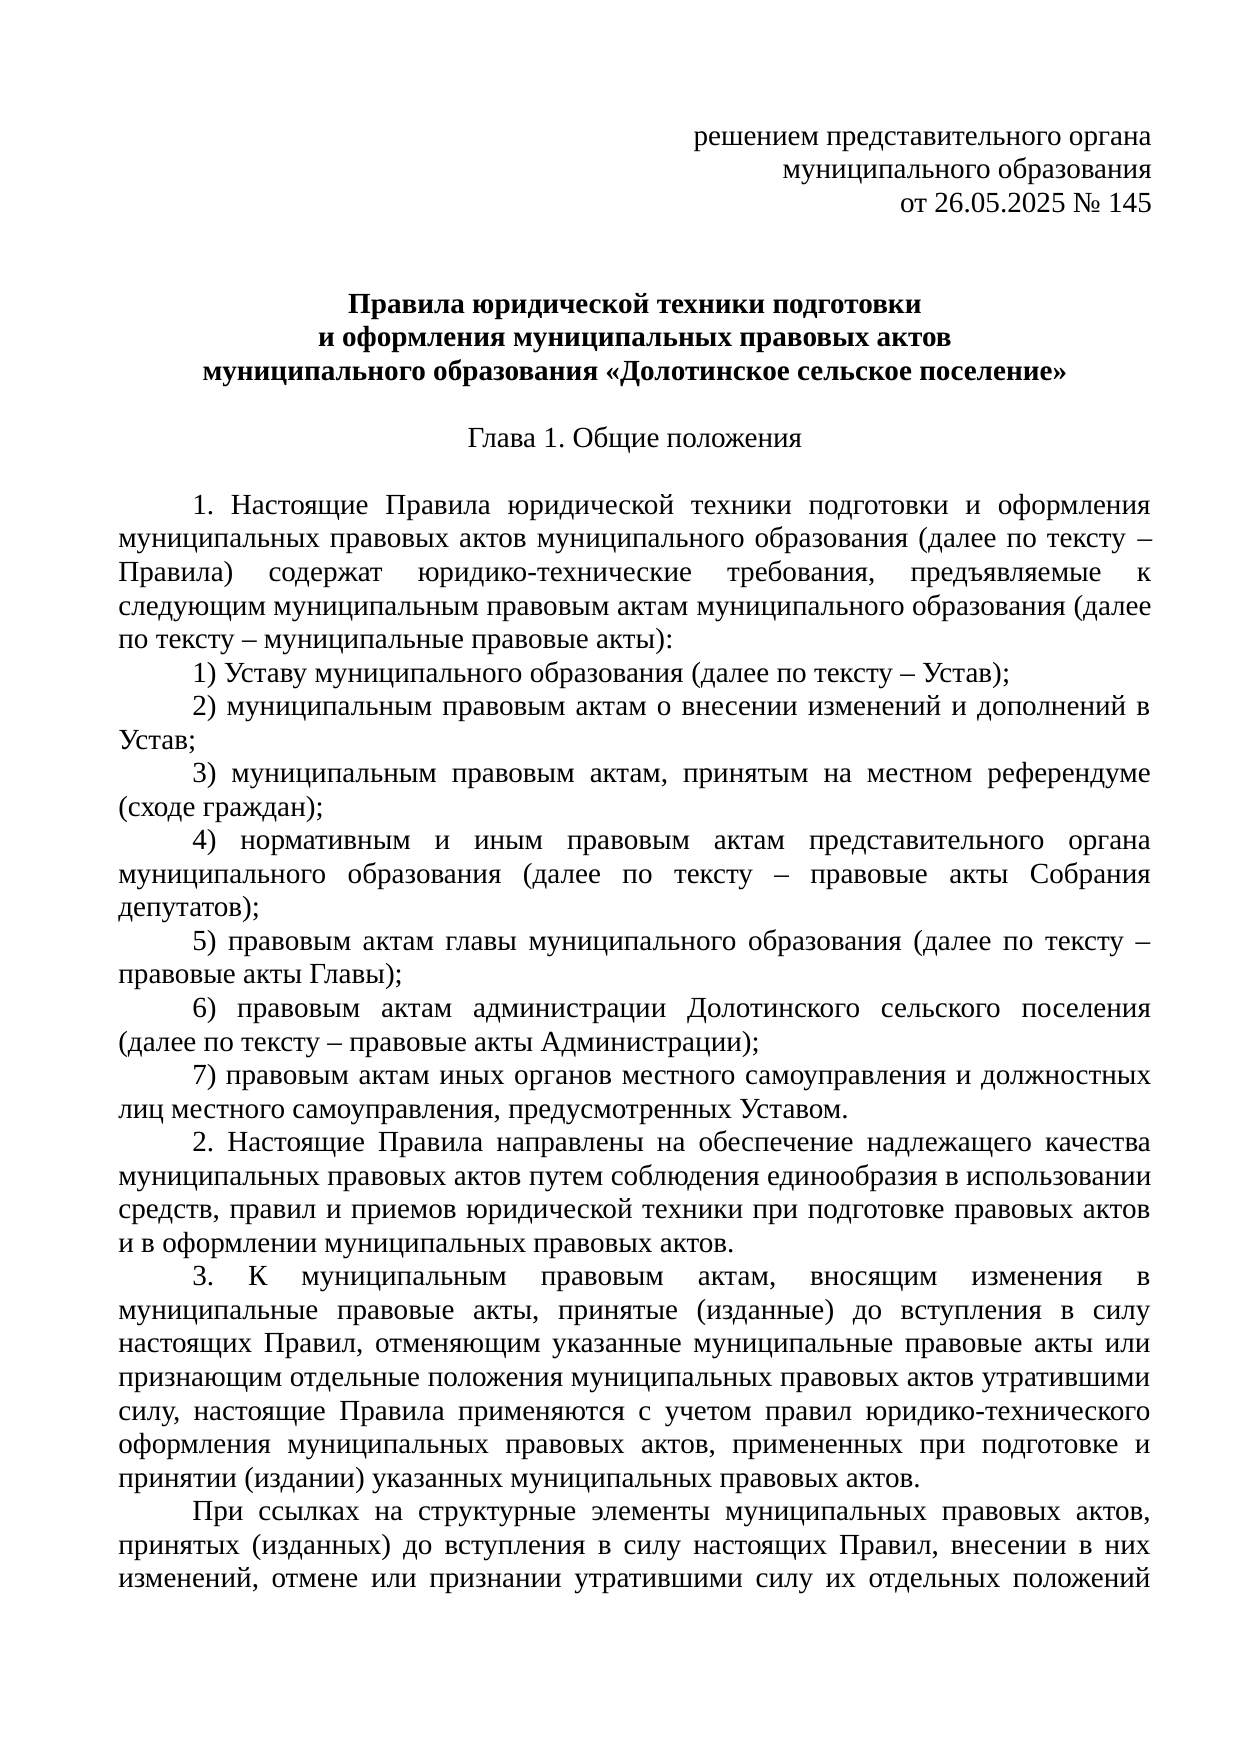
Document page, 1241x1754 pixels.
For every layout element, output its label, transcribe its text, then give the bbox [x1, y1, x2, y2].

text 3. К муниципальным правовым актам, вносящим изменения в муниципальные правовые акты, принятые (изданные) до вступления в силу настоящих Правил, отменяющим указанные муниципальные правовые акты или признающим отдельные положения муниципальных правовых актов утратившими силу, настоящие Правила применяются с учетом правил юридико-технического оформления муниципальных правовых актов, примененных при подготовке и принятии (издании) указанных муниципальных правовых актов. [118, 1258, 1152, 1493]
text 7) правовым актам иных органов местного самоуправления и должностных лиц местного самоуправления, предусмотренных Уставом. [118, 1057, 1152, 1124]
text Правила юридической техники подготовки и оформления муниципальных правовых актов [118, 286, 1152, 353]
text 5) правовым актам главы муниципального образования (далее по тексту – правовые акты Главы); [118, 923, 1152, 990]
text 4) нормативным и иным правовым актам представительного органа муниципального образования (далее по тексту – правовые акты Собрания депутатов); [118, 822, 1152, 923]
text 1) Уставу муниципального образования (далее по тексту – Устав); [118, 655, 1152, 688]
text 6) правовым актам администрации Долотинского сельского поселения (далее по тексту – правовые акты Администрации); [118, 990, 1152, 1057]
text 2) муниципальным правовым актам о внесении изменений и дополнений в Устав; [118, 688, 1152, 755]
text 3) муниципальным правовым актам, принятым на местном референдуме (сходе граждан); [118, 755, 1152, 822]
text муниципального образования «Долотинское сельское поселение» [118, 353, 1152, 386]
text от 26.05.2025 № 145 [679, 185, 1152, 219]
text 2. Настоящие Правила направлены на обеспечение надлежащего качества муниципальных правовых актов путем соблюдения единообразия в использовании средств, правил и приемов юридической техники при подготовке правовых актов и в оформлении муниципальных правовых актов. [118, 1124, 1152, 1258]
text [118, 1493, 1152, 1594]
text решением представительного органа муниципального образования [679, 118, 1152, 185]
text Глава 1. Общие положения [118, 420, 1152, 453]
text 1. Настоящие Правила юридической техники подготовки и оформления муниципальных правовых актов муниципального образования (далее по тексту – Правила) содержат юридико-технические требования, предъявляемые к следующим муниципальным правовым актам муниципального образования (далее по тексту – муниципальные правовые акты): [118, 487, 1152, 655]
